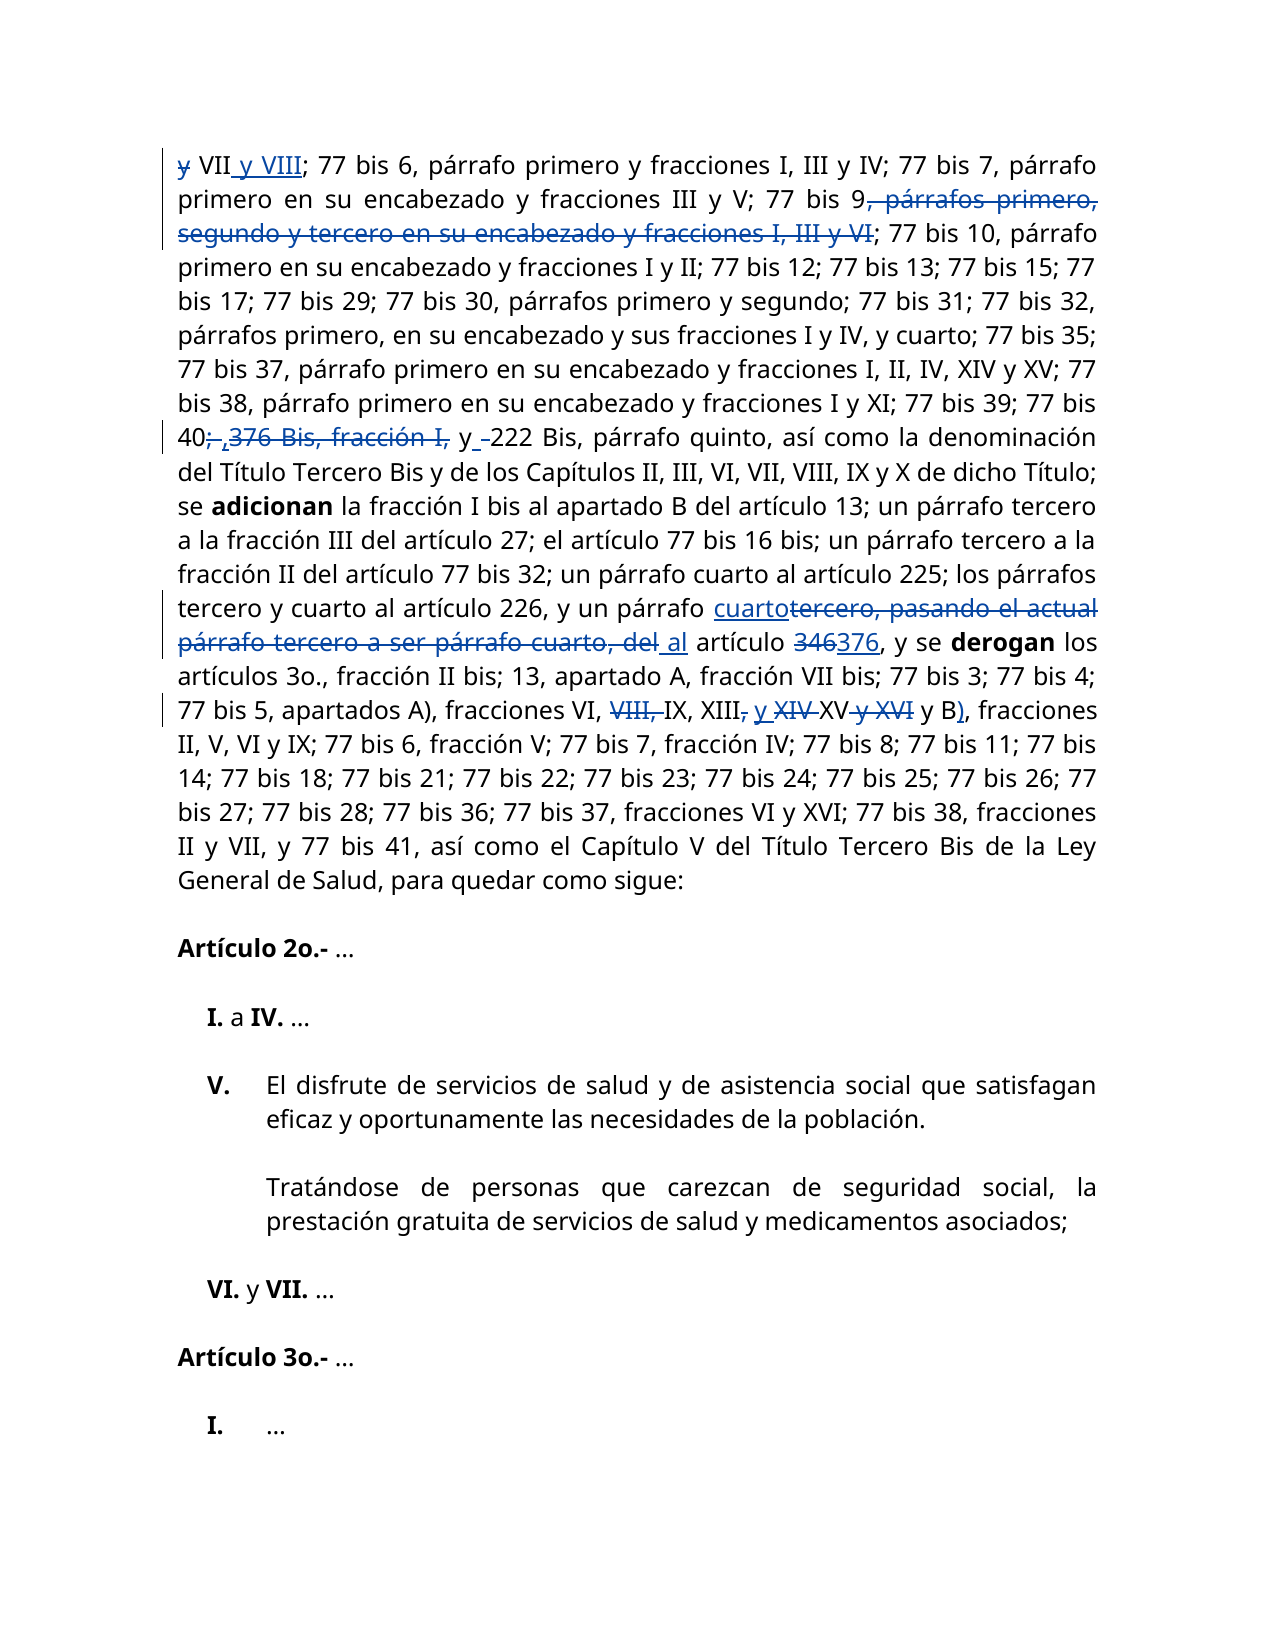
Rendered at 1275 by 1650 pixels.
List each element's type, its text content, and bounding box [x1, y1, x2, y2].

text Artículo 2o.- … [177, 931, 1098, 965]
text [177, 148, 1098, 897]
text Tratándose de personas que carezcan de seguridad social, la prestación gratuita de servicios de salud y medicamentos asociados; [207, 1169, 1098, 1238]
text I. … [207, 1408, 1098, 1442]
text Artículo 3o.- … [177, 1340, 1098, 1374]
text VI. y VII. … [207, 1272, 1098, 1306]
text I. a IV. … [207, 999, 1098, 1033]
text V. El disfrute de servicios de salud y de asistencia social que satisfagan eficaz y oportunamente las necesidades de la población. [207, 1067, 1098, 1135]
